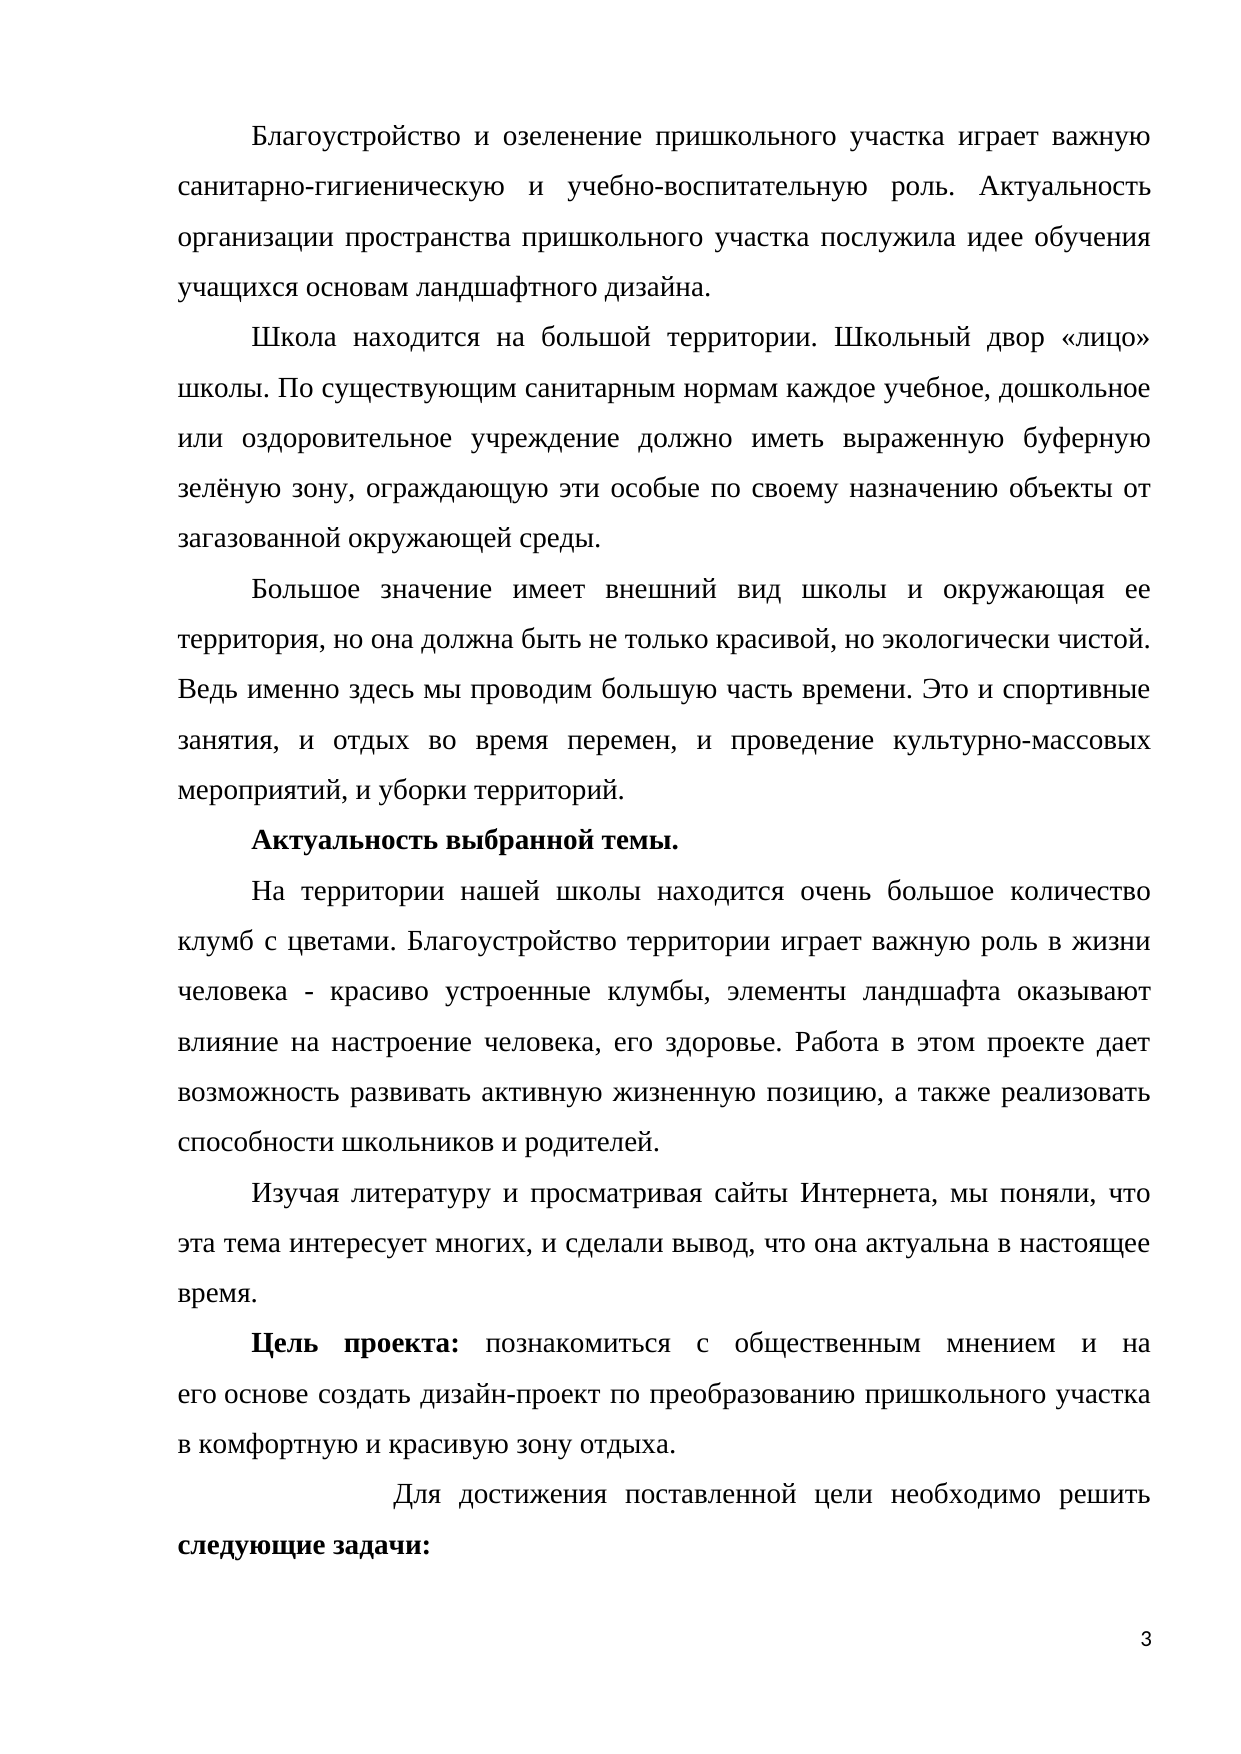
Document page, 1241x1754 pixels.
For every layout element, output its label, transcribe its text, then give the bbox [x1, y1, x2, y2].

text Цель проекта: познакомиться с общественным мнением и на его основе создать дизайн-проект по преобразованию пришкольного участка в комфортную и красивую зону отдыха. [177, 1326, 1152, 1460]
text Для достижения поставленной цели необходимо решить следующие задачи: [177, 1477, 1152, 1560]
text Изучая литературу и просматривая сайты Интернета, мы поняли, что эта тема интересует многих, и сделали вывод, что она актуальна в настоящее время. [177, 1175, 1152, 1309]
text Школа находится на большой территории. Школьный двор «лицо» школы. По существующим санитарным нормам каждое учебное, дошкольное или оздоровительное учреждение должно иметь выраженную буферную зелёную зону, ограждающую эти особые по своему назначению объекты от загазованной окружающей среды. [177, 319, 1152, 554]
text Благоустройство и озеленение пришкольного участка играет важную санитарно-гигиеническую и учебно-воспитательную роль. Актуальность организации пространства пришкольного участка послужила идее обучения учащихся основам ландшафтного дизайна. [177, 118, 1152, 303]
text На территории нашей школы находится очень большое количество клумб с цветами. Благоустройство территории играет важную роль в жизни человека - красиво устроенные клумбы, элементы ландшафта оказывают влияние на настроение человека, его здоровье. Работа в этом проекте дает возможность развивать активную жизненную позицию, а также реализовать способности школьников и родителей. [177, 873, 1152, 1158]
text Актуальность выбранной темы. [177, 822, 1152, 856]
text Большое значение имеет внешний вид школы и окружающая ее территория, но она должна быть не только красивой, но экологически чистой. Ведь именно здесь мы проводим большую часть времени. Это и спортивные занятия, и отдых во время перемен, и проведение культурно-массовых мероприятий, и уборки территорий. [177, 571, 1152, 806]
